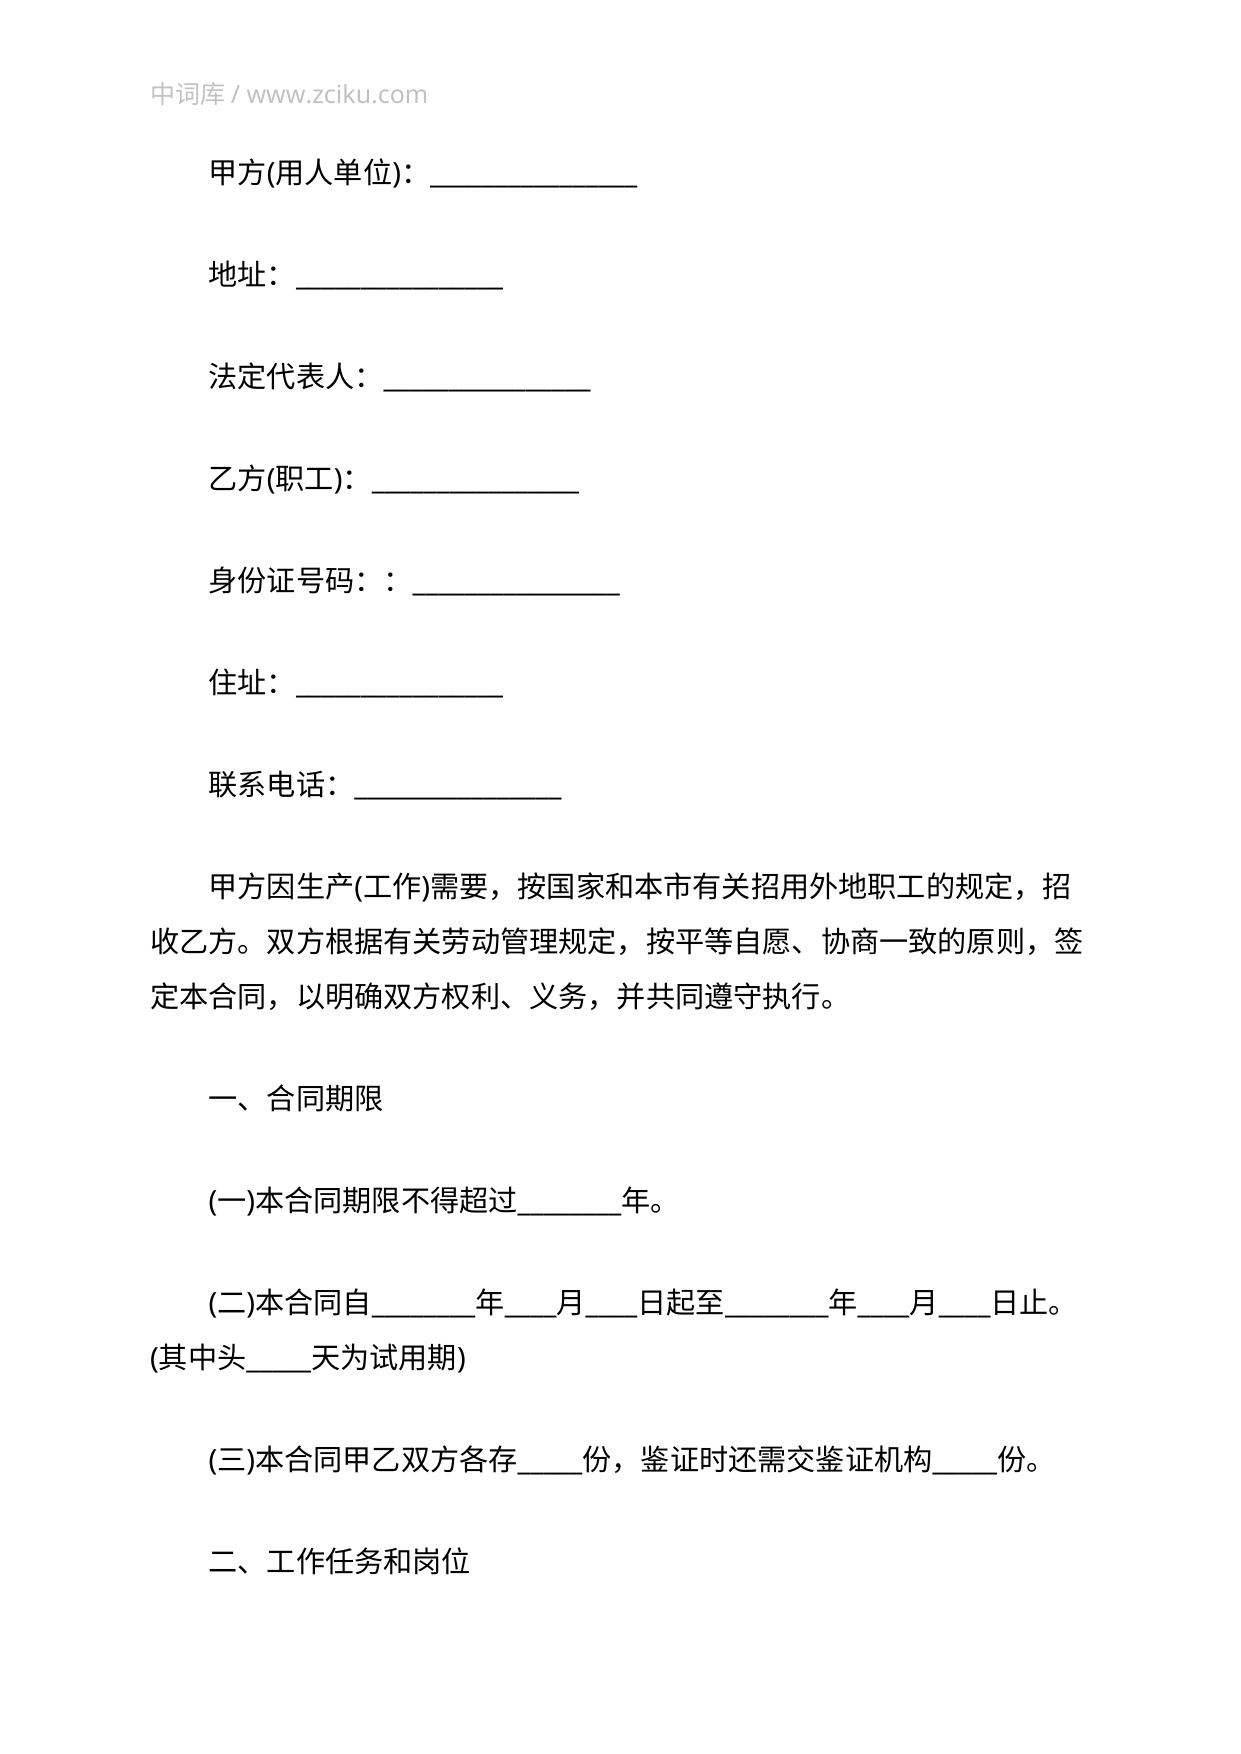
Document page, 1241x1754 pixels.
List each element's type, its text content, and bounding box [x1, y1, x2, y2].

text 乙方(职工)：________________ [150, 456, 1090, 498]
text 甲方因生产(工作)需要，按国家和本市有关招用外地职工的规定，招收乙方。双方根据有关劳动管理规定，按平等自愿、协商一致的原则，签定本合同，以明确双方权利、义务，并共同遵守执行。 [150, 864, 1090, 1016]
text 法定代表人：________________ [150, 354, 1090, 396]
text 甲方(用人单位)：________________ [150, 150, 1090, 192]
text 联系电话：________________ [150, 762, 1090, 804]
text 地址：________________ [150, 252, 1090, 294]
text (二)本合同自________年____月____日起至________年____月____日止。(其中头_____天为试用期) [150, 1279, 1090, 1377]
text 二、工作任务和岗位 [150, 1538, 1090, 1581]
text 住址：________________ [150, 660, 1090, 702]
text 一、合同期限 [150, 1076, 1090, 1118]
text (一)本合同期限不得超过________年。 [150, 1177, 1090, 1220]
text 身份证号码：：________________ [150, 558, 1090, 600]
text (三)本合同甲乙双方各存_____份，鉴证时还需交鉴证机构_____份。 [150, 1436, 1090, 1479]
